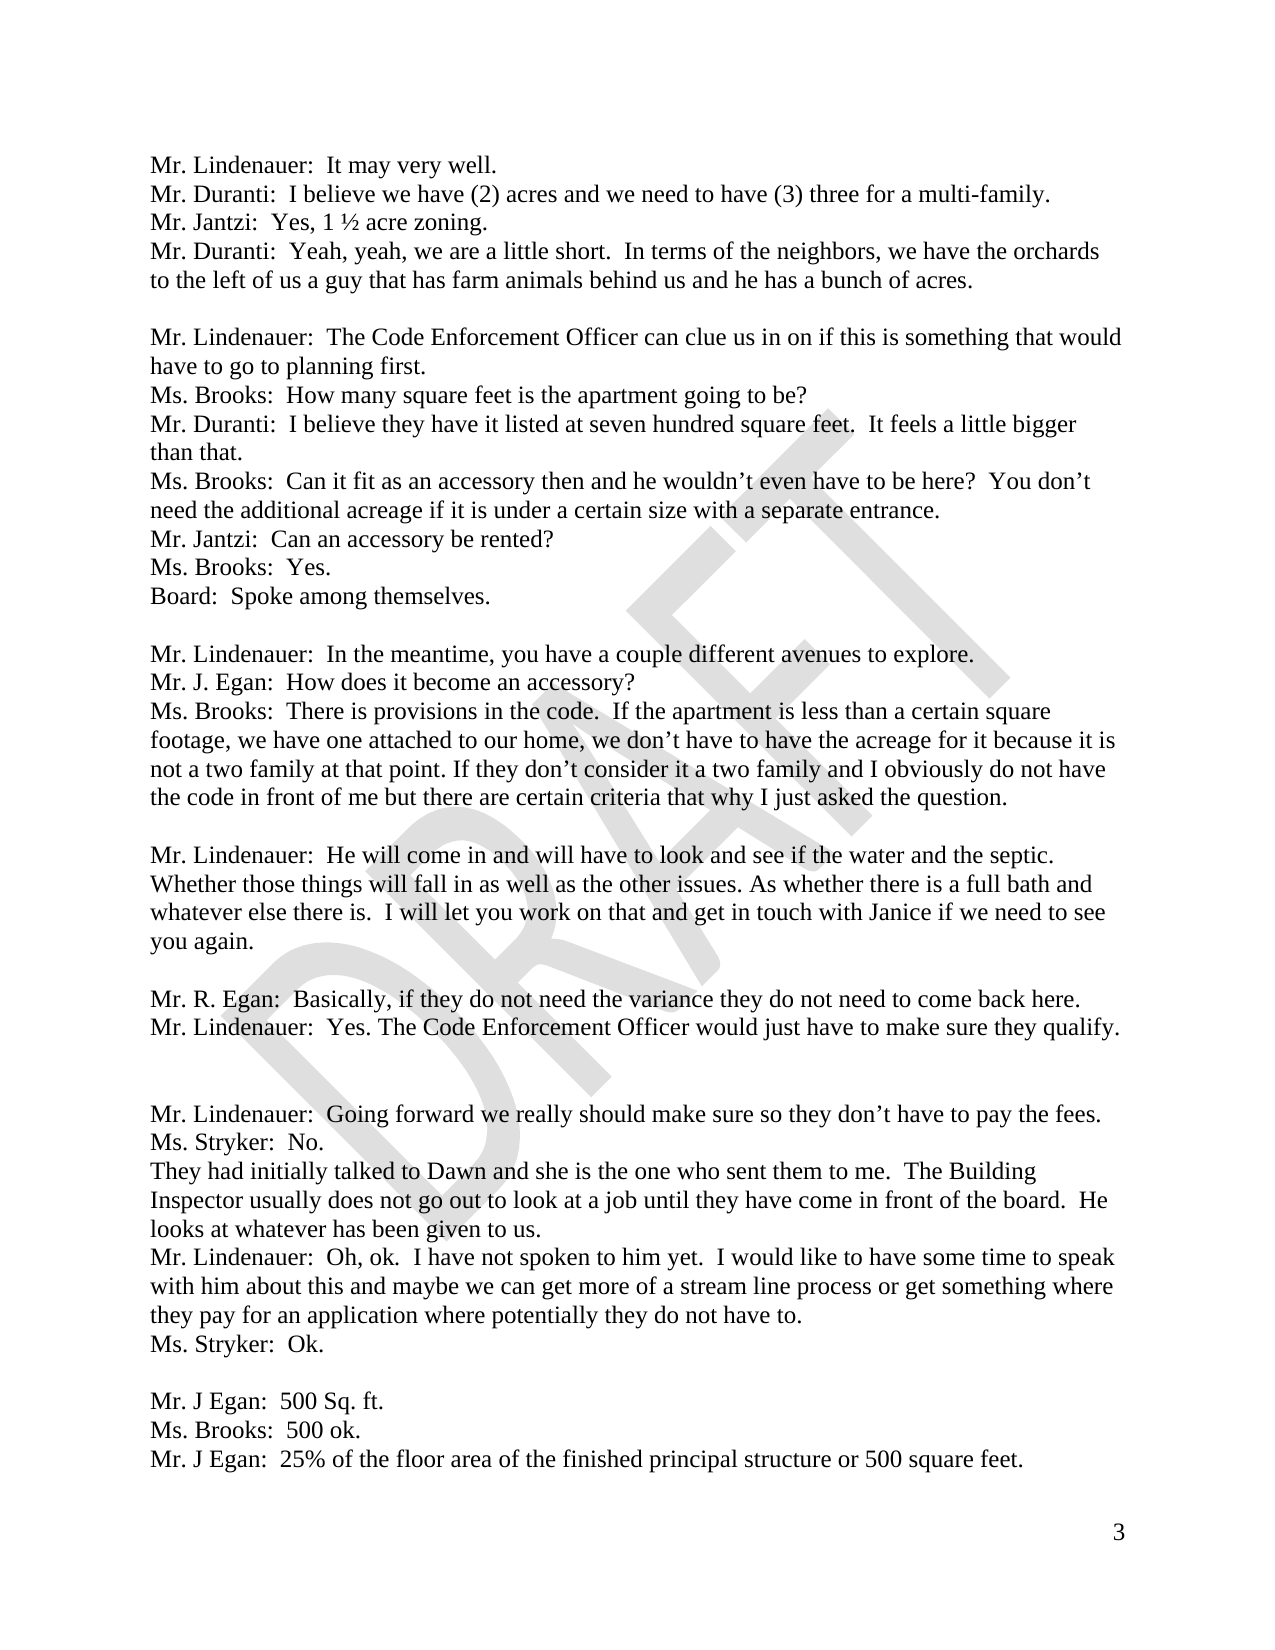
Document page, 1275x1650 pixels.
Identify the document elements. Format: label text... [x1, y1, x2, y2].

text Mr. Lindenauer: Going forward we really should make sure so they don’t have to pay the fees. [150, 1099, 1125, 1127]
text Mr. J Egan: 25% of the floor area of the finished principal structure or 500 square feet. [150, 1444, 1125, 1472]
text Mr. Duranti: Yeah, yeah, we are a little short. In terms of the neighbors, we have the orchards to the left of us a guy that has farm animals behind us and he has a bunch of acres. [150, 236, 1125, 294]
text Mr. Jantzi: Yes, 1 ½ acre zoning. [150, 207, 1125, 236]
text Ms. Stryker: Ok. [150, 1329, 1125, 1357]
text Mr. R. Egan: Basically, if they do not need the variance they do not need to come back here. [150, 984, 1125, 1012]
text Mr. Lindenauer: He will come in and will have to look and see if the water and the septic. Whether those things will fall in as well as the other issues. As whether there is a full bath and whatever else there is. I will let you work on that and get in touch with Janice if we need to see you again. [150, 840, 1125, 955]
text Mr. Lindenauer: Oh, ok. I have not spoken to him yet. I would like to have some time to speak with him about this and maybe we can get more of a stream line process or get something where they pay for an application where potentially they do not have to. [150, 1242, 1125, 1329]
text Board: Spoke among themselves. [150, 581, 1125, 610]
text Mr. Lindenauer: It may very well. [150, 150, 1125, 179]
text Ms. Brooks: There is provisions in the code. If the apartment is less than a certain square footage, we have one attached to our home, we don’t have to have the acreage for it because it is not a two family at that point. If they don’t consider it a two family and I obviously do not have the code in front of me but there are certain criteria that why I just asked the question. [150, 696, 1125, 811]
text Ms. Brooks: How many square feet is the apartment going to be? [150, 380, 1125, 409]
text Mr. J Egan: 500 Sq. ft. [150, 1386, 1125, 1415]
text Mr. Duranti: I believe we have (2) acres and we need to have (3) three for a multi-family. [150, 179, 1125, 207]
text Mr. Lindenauer: In the meantime, you have a couple different avenues to explore. [150, 639, 1125, 667]
text Mr. J. Egan: How does it become an accessory? [150, 667, 1125, 696]
text Mr. Lindenauer: The Code Enforcement Officer can clue us in on if this is something that would have to go to planning first. [150, 322, 1125, 380]
text Ms. Brooks: Can it fit as an accessory then and he wouldn’t even have to be here? You don’t need the additional acreage if it is under a certain size with a separate entrance. [150, 466, 1125, 524]
text Mr. Duranti: I believe they have it listed at seven hundred square feet. It feels a little bigger than that. [150, 409, 1125, 466]
text Mr. Jantzi: Can an accessory be rented? [150, 524, 1125, 552]
text Mr. Lindenauer: Yes. The Code Enforcement Officer would just have to make sure they qualify. [150, 1012, 1125, 1041]
text Ms. Brooks: Yes. [150, 552, 1125, 581]
text They had initially talked to Dawn and she is the one who sent them to me. The Building Inspector usually does not go out to look at a job until they have come in front of the board. He looks at whatever has been given to us. [150, 1156, 1125, 1242]
text Ms. Brooks: 500 ok. [150, 1415, 1125, 1444]
text Ms. Stryker: No. [150, 1127, 1125, 1156]
